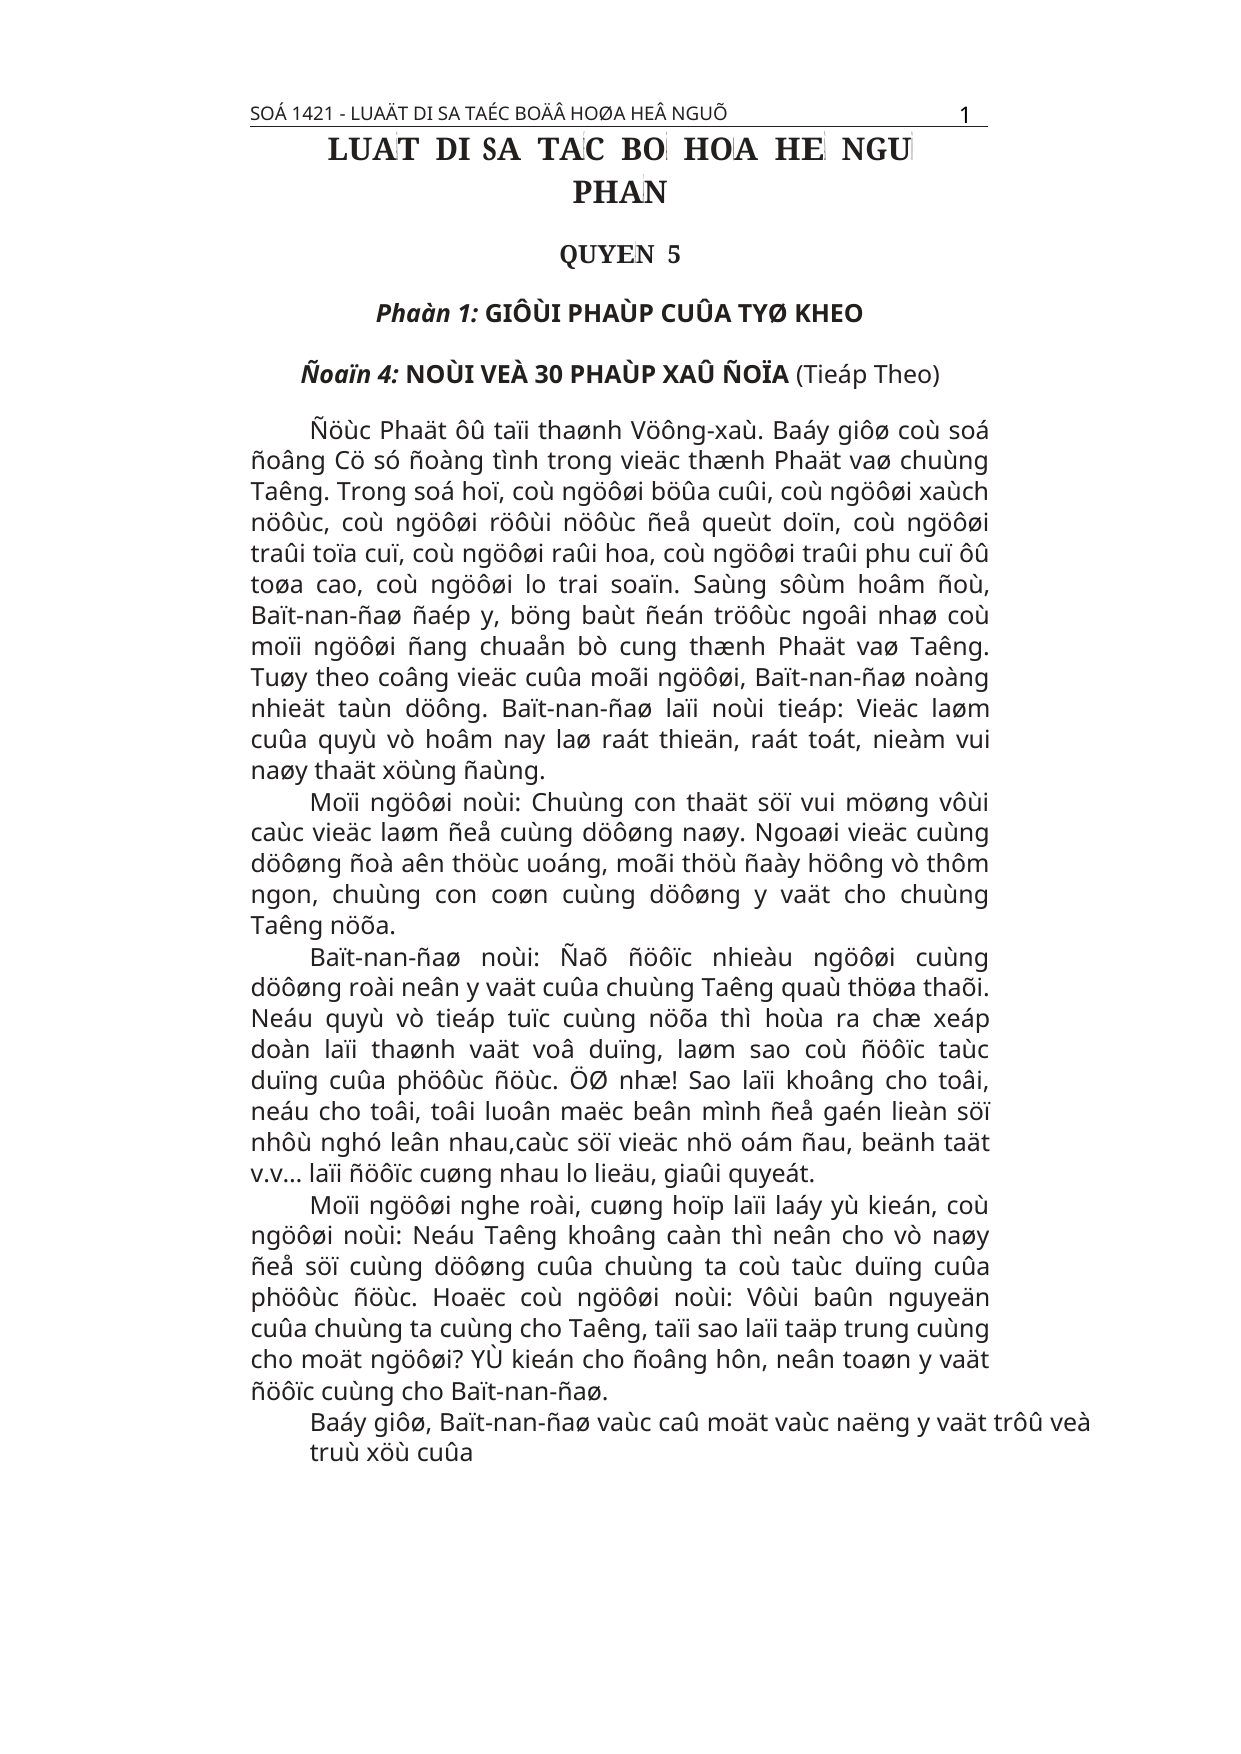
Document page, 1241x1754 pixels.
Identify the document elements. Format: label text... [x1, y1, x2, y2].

text Ñoaïn 4: NOÙI VEÀ 30 PHAÙP XAÛ ÑOÏA (Tieáp Theo) [276, 356, 964, 390]
title LUAÄT DI SA TAÉC BOÄ HOØA HEÂ NGUÕ PHAÀN [276, 127, 963, 212]
text Ñöùc Phaät ôû taïi thaønh Vöông-xaù. Baáy giôø coù soá ñoâng Cö só ñoàng tình trong vieäc thænh Phaät vaø chuùng Taêng. Trong soá hoï, coù ngöôøi böûa cuûi, coù ngöôøi xaùch nöôùc, coù ngöôøi röôùi nöôùc ñeå queùt doïn, coù ngöôøi traûi toïa cuï, coù ngöôøi raûi hoa, coù ngöôøi traûi phu cuï ôû toøa cao, coù ngöôøi lo trai soaïn. Saùng sôùm hoâm ñoù, Baït-nan-ñaø ñaép y, böng baùt ñeán tröôùc ngoâi nhaø coù moïi ngöôøi ñang chuaån bò cung thænh Phaät vaø Taêng. Tuøy theo coâng vieäc cuûa moãi ngöôøi, Baït-nan-ñaø noàng nhieät taùn döông. Baït-nan-ñaø laïi noùi tieáp: Vieäc laøm cuûa quyù vò hoâm nay laø raát thieän, raát toát, nieàm vui naøy thaät xöùng ñaùng. [250, 414, 990, 787]
text Phaàn 1: GIÔÙI PHAÙP CUÛA TYØ KHEO [276, 296, 963, 329]
text Baït-nan-ñaø noùi: Ñaõ ñöôïc nhieàu ngöôøi cuùng döôøng roài neân y vaät cuûa chuùng Taêng quaù thöøa thaõi. Neáu quyù vò tieáp tuïc cuùng nöõa thì hoùa ra chæ xeáp doàn laïi thaønh vaät voâ duïng, laøm sao coù ñöôïc taùc duïng cuûa phöôùc ñöùc. ÖØ nhæ! Sao laïi khoâng cho toâi, neáu cho toâi, toâi luoân maëc beân mình ñeå gaén lieàn söï nhôù nghó leân nhau,caùc söï vieäc nhö oám ñau, beänh taät v.v… laïi ñöôïc cuøng nhau lo lieäu, giaûi quyeát. [250, 942, 990, 1190]
text Moïi ngöôøi noùi: Chuùng con thaät söï vui möøng vôùi caùc vieäc laøm ñeå cuùng döôøng naøy. Ngoaøi vieäc cuùng döôøng ñoà aên thöùc uoáng, moãi thöù ñaày höông vò thôm ngon, chuùng con coøn cuùng döôøng y vaät cho chuùng Taêng nöõa. [250, 787, 990, 942]
text QUYEÅN 5 [276, 237, 963, 271]
text Baáy giôø, Baït-nan-ñaø vaùc caû moät vaùc naëng y vaät trôû veà truù xöù cuûa [309, 1407, 1092, 1468]
text Moïi ngöôøi nghe roài, cuøng hoïp laïi laáy yù kieán, coù ngöôøi noùi: Neáu Taêng khoâng caàn thì neân cho vò naøy ñeå söï cuùng döôøng cuûa chuùng ta coù taùc duïng cuûa phöôùc ñöùc. Hoaëc coù ngöôøi noùi: Vôùi baûn nguyeän cuûa chuùng ta cuùng cho Taêng, taïi sao laïi taäp trung cuùng cho moät ngöôøi? YÙ kieán cho ñoâng hôn, neân toaøn y vaät ñöôïc cuùng cho Baït-nan-ñaø. [250, 1190, 990, 1407]
